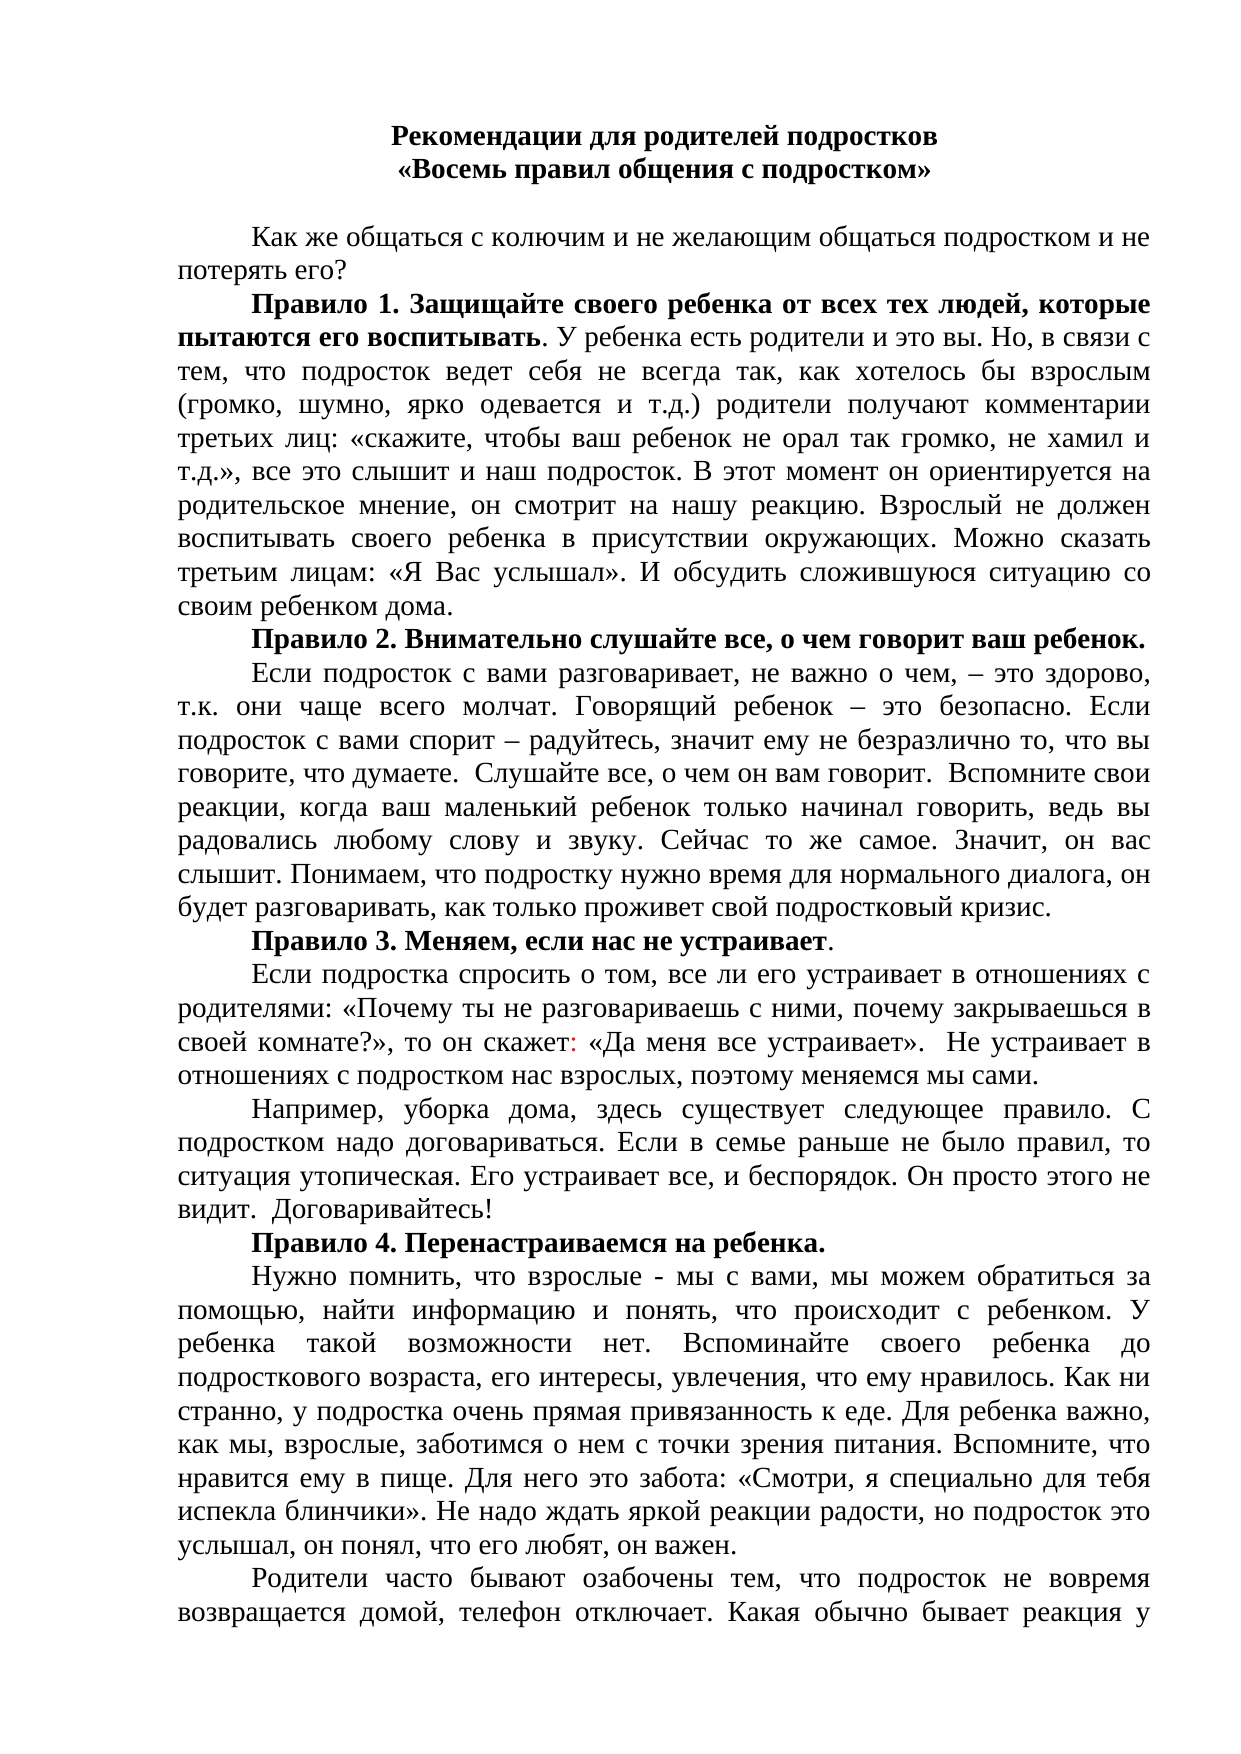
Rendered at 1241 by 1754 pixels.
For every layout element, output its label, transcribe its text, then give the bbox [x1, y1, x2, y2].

text Как же общаться с колючим и не желающим общаться подростком и не потерять его? [177, 219, 1152, 286]
text Правило 1. Защищайте своего ребенка от всех тех людей, которые пытаются его воспитывать. У ребенка есть родители и это вы. Но, в связи с тем, что подросток ведет себя не всегда так, как хотелось бы взрослым (громко, шумно, ярко одевается и т.д.) родители получают комментарии третьих лиц: «скажите, чтобы ваш ребенок не орал так громко, не хамил и т.д.», все это слышит и наш подросток. В этот момент он ориентируется на родительское мнение, он смотрит на нашу реакцию. Взрослый не должен воспитывать своего ребенка в присутствии окружающих. Можно сказать третьим лицам: «Я Вас услышал». И обсудить сложившуюся ситуацию со своим ребенком дома. [177, 286, 1152, 621]
text Если подростка спросить о том, все ли его устраивает в отношениях с родителями: «Почему ты не разговариваешь с ними, почему закрываешься в своей комнате?», то он скажет: «Да меня все устраивает». Не устраивает в отношениях с подростком нас взрослых, поэтому меняемся мы сами. [177, 957, 1152, 1091]
text Правило 4. Перенастраиваемся на ребенка. [177, 1225, 1152, 1258]
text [177, 1560, 1152, 1627]
text Если подросток с вами разговаривает, не важно о чем, – это здорово, т.к. они чаще всего молчат. Говорящий ребенок – это безопасно. Если подросток с вами спорит – радуйтесь, значит ему не безразлично то, что вы говорите, что думаете. Слушайте все, о чем он вам говорит. Вспомните свои реакции, когда ваш маленький ребенок только начинал говорить, ведь вы радовались любому слову и звуку. Сейчас то же самое. Значит, он вас слышит. Понимаем, что подростку нужно время для нормального диалога, он будет разговаривать, как только проживет свой подростковый кризис. [177, 655, 1152, 923]
text Например, уборка дома, здесь существует следующее правило. С подростком надо договариваться. Если в семье раньше не было правил, то ситуация утопическая. Его устраивает все, и беспорядок. Он просто этого не видит. Договаривайтесь! [177, 1091, 1152, 1225]
text Рекомендации для родителей подростков [177, 118, 1152, 152]
text «Восемь правил общения с подростком» [177, 152, 1152, 185]
text Правило 2. Внимательно слушайте все, о чем говорит ваш ребенок. [177, 621, 1152, 655]
text Правило 3. Меняем, если нас не устраивает. [177, 923, 1152, 957]
text Нужно помнить, что взрослые - мы с вами, мы можем обратиться за помощью, найти информацию и понять, что происходит с ребенком. У ребенка такой возможности нет. Вспоминайте своего ребенка до подросткового возраста, его интересы, увлечения, что ему нравилось. Как ни странно, у подростка очень прямая привязанность к еде. Для ребенка важно, как мы, взрослые, заботимся о нем с точки зрения питания. Вспомните, что нравится ему в пище. Для него это забота: «Смотри, я специально для тебя испекла блинчики». Не надо ждать яркой реакции радости, но подросток это услышал, он понял, что его любят, он важен. [177, 1258, 1152, 1560]
